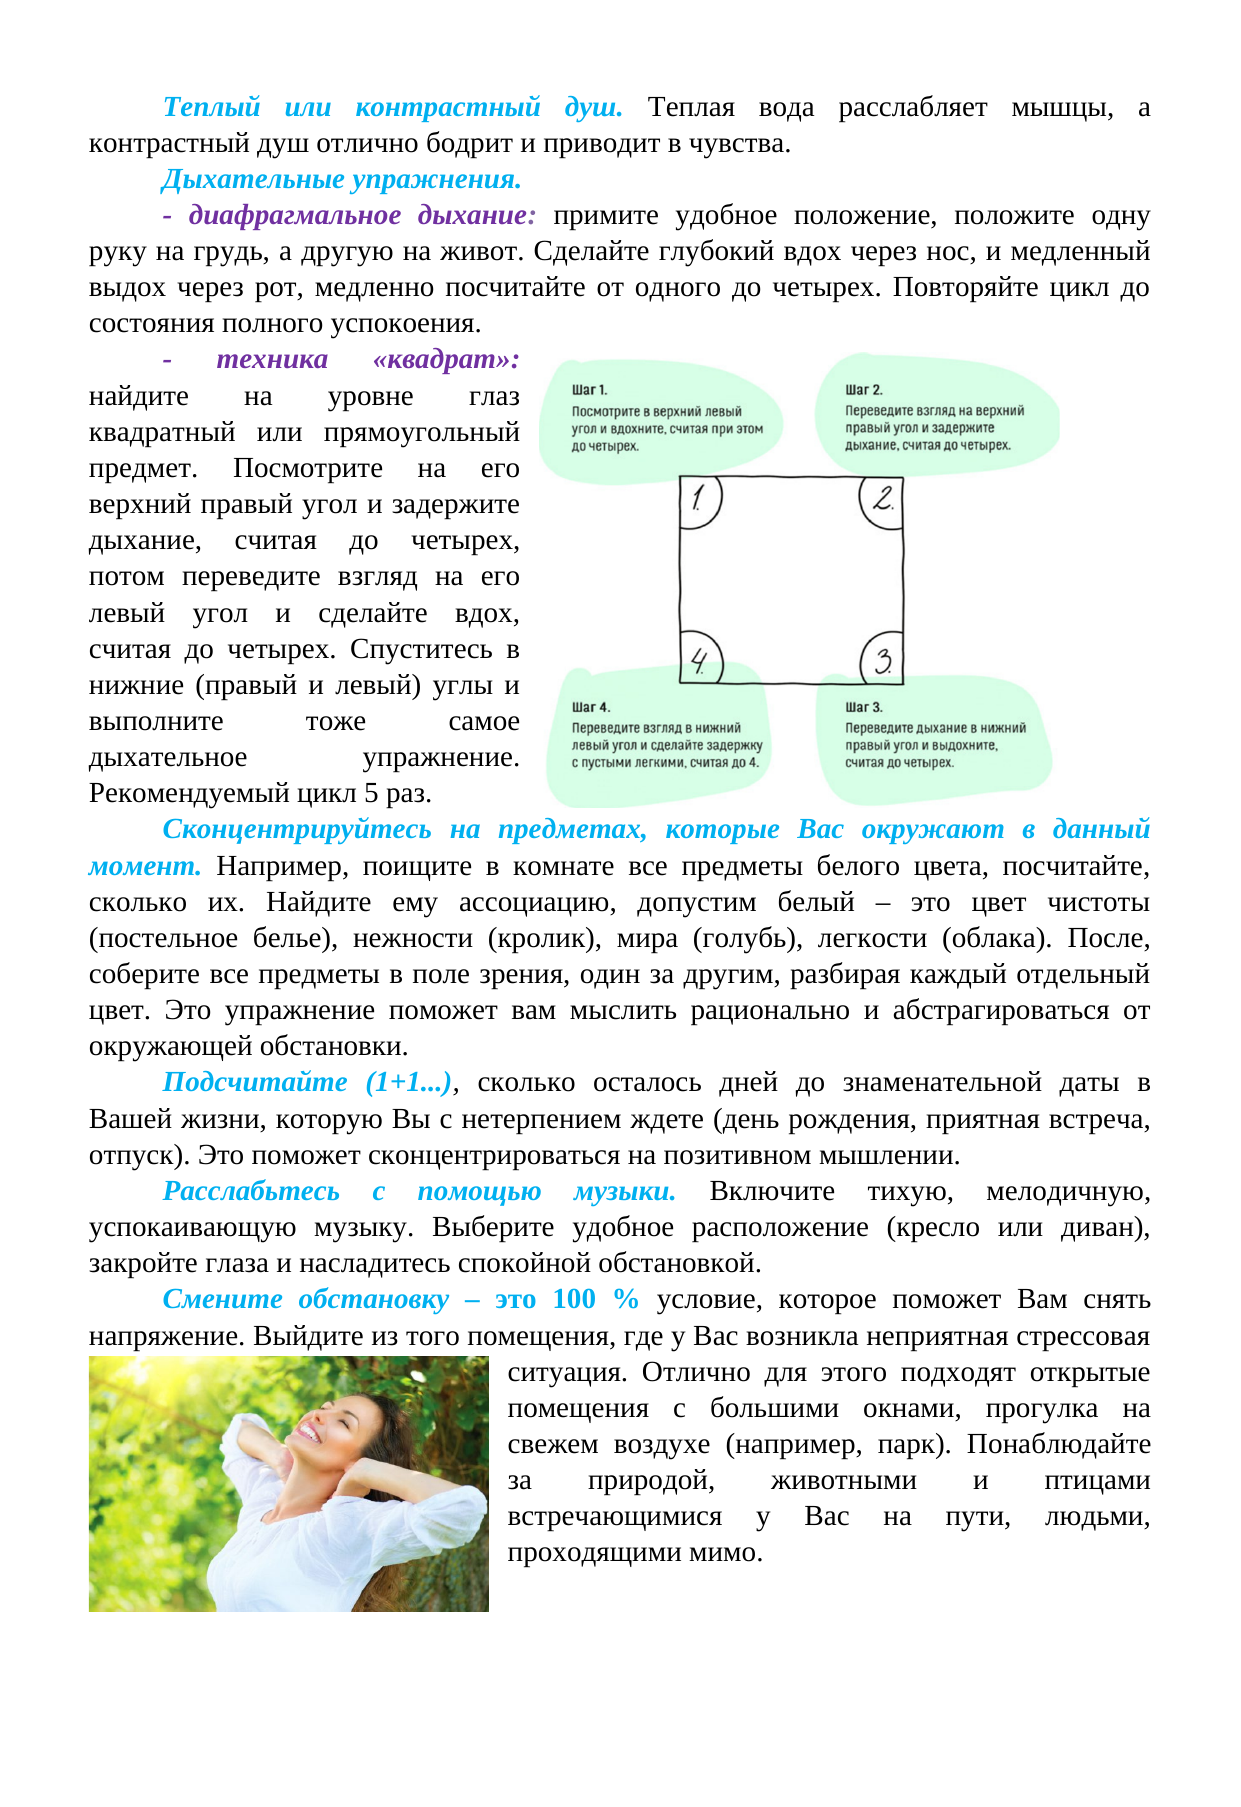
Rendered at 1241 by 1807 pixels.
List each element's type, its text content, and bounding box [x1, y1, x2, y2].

text - диафрагмальное дыхание: примите удобное положение, положите одну руку на грудь, а другую на живот. Сделайте глубокий вдох через нос, и медленный выдох через рот, медленно посчитайте от одного до четырех. Повторяйте цикл до состояния полного успокоения. [89, 197, 1152, 339]
text Расслабьтесь с помощью музыки. Включите тихую, мелодичную, успокаивающую музыку. Выберите удобное расположение (кресло или диван), закройте глаза и насладитесь спокойной обстановкой. [89, 1173, 1152, 1279]
text Сконцентрируйтесь на предметах, которые Вас окружают в данный момент. Например, поищите в комнате все предметы белого цвета, посчитайте, сколько их. Найдите ему ассоциацию, допустим белый – это цвет чистоты (постельное белье), нежности (кролик), мира (голубь), легкости (облака). После, соберите все предметы в поле зрения, один за другим, разбирая каждый отдельный цвет. Это упражнение поможет вам мыслить рационально и абстрагироваться от окружающей обстановки. [89, 812, 1152, 1062]
picture [537, 352, 1059, 806]
picture [88, 1356, 489, 1612]
text Теплый или контрастный душ. Теплая вода расслабляет мышцы, а контрастный душ отлично бодрит и приводит в чувства. [89, 89, 1152, 158]
text Подсчитайте (1+1...), сколько осталось дней до знаменательной даты в Вашей жизни, которую Вы с нетерпением ждете (день рождения, приятная встреча, отпуск). Это поможет сконцентрироваться на позитивном мышлении. [89, 1064, 1152, 1170]
text Дыхательные упражнения. [89, 161, 1152, 194]
